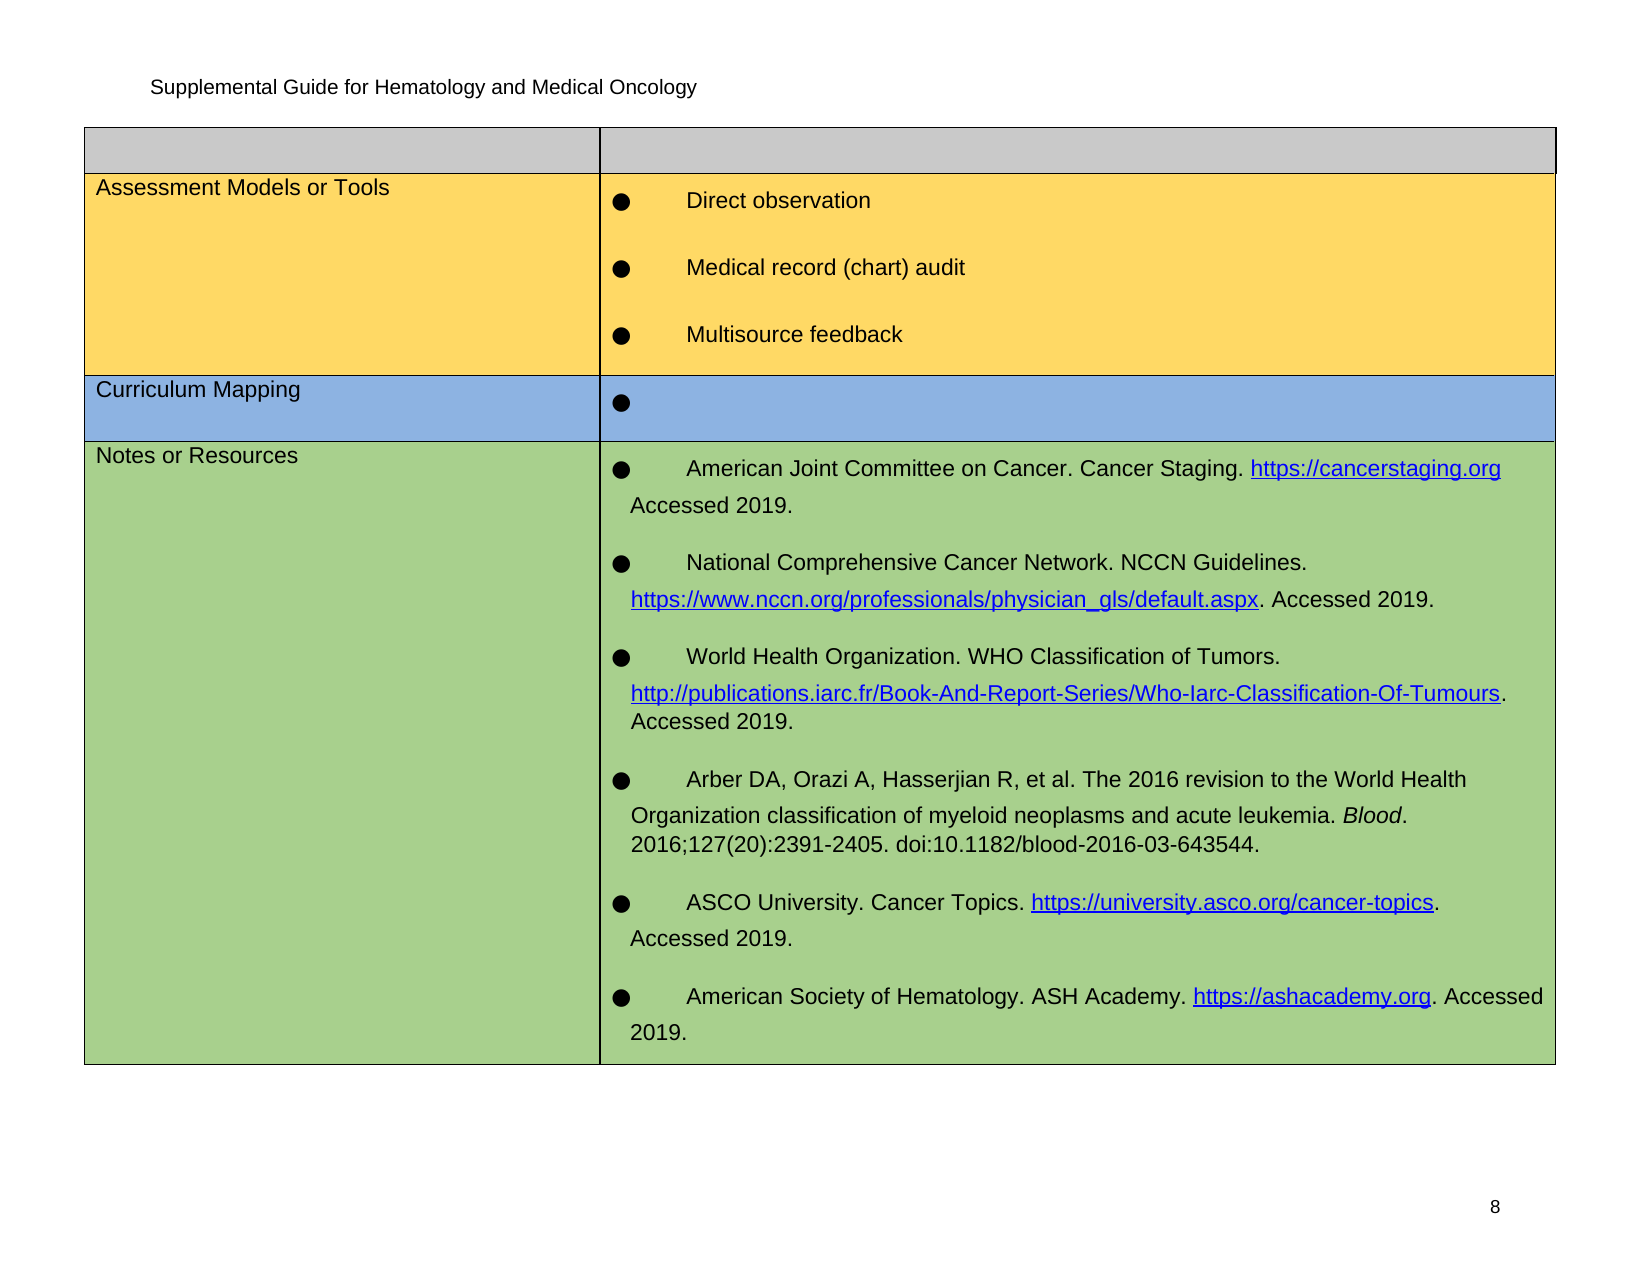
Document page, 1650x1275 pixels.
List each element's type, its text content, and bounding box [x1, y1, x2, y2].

table_cell Curriculum Mapping [85, 376, 599, 441]
table_cell Assessment Models or Tools [85, 174, 599, 375]
table_cell Direct observation Medical record (chart) audit Multisource feedback [601, 173, 1555, 375]
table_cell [85, 128, 599, 173]
table_cell [601, 375, 1555, 441]
table_cell Notes or Resources [85, 442, 599, 1064]
table_cell American Joint Committee on Cancer. Cancer Staging. https://cancerstaging.org Accessed 2019. National Comprehensive Cancer Network. NCCN Guidelines. https://www.nccn.org/professionals/physician_gls/default.aspx. Accessed 2019. World Health Organization. WHO Classification of Tumors. http://publications.iarc.fr/Book-And-Report-Series/Who-Iarc-Classification-Of-Tumours. Accessed 2019. Arber DA, Orazi A, Hasserjian R, et al. The 2016 revision to the World Health Organization classification of myeloid neoplasms and acute leukemia. Blood. 2016;127(20):2391-2405. doi:10.1182/blood-2016-03-643544. ASCO University. Cancer Topics. https://university.asco.org/cancer-topics. Accessed 2019. American Society of Hematology. ASH Academy. https://ashacademy.org. Accessed 2019. [601, 441, 1555, 1064]
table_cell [601, 128, 1555, 173]
